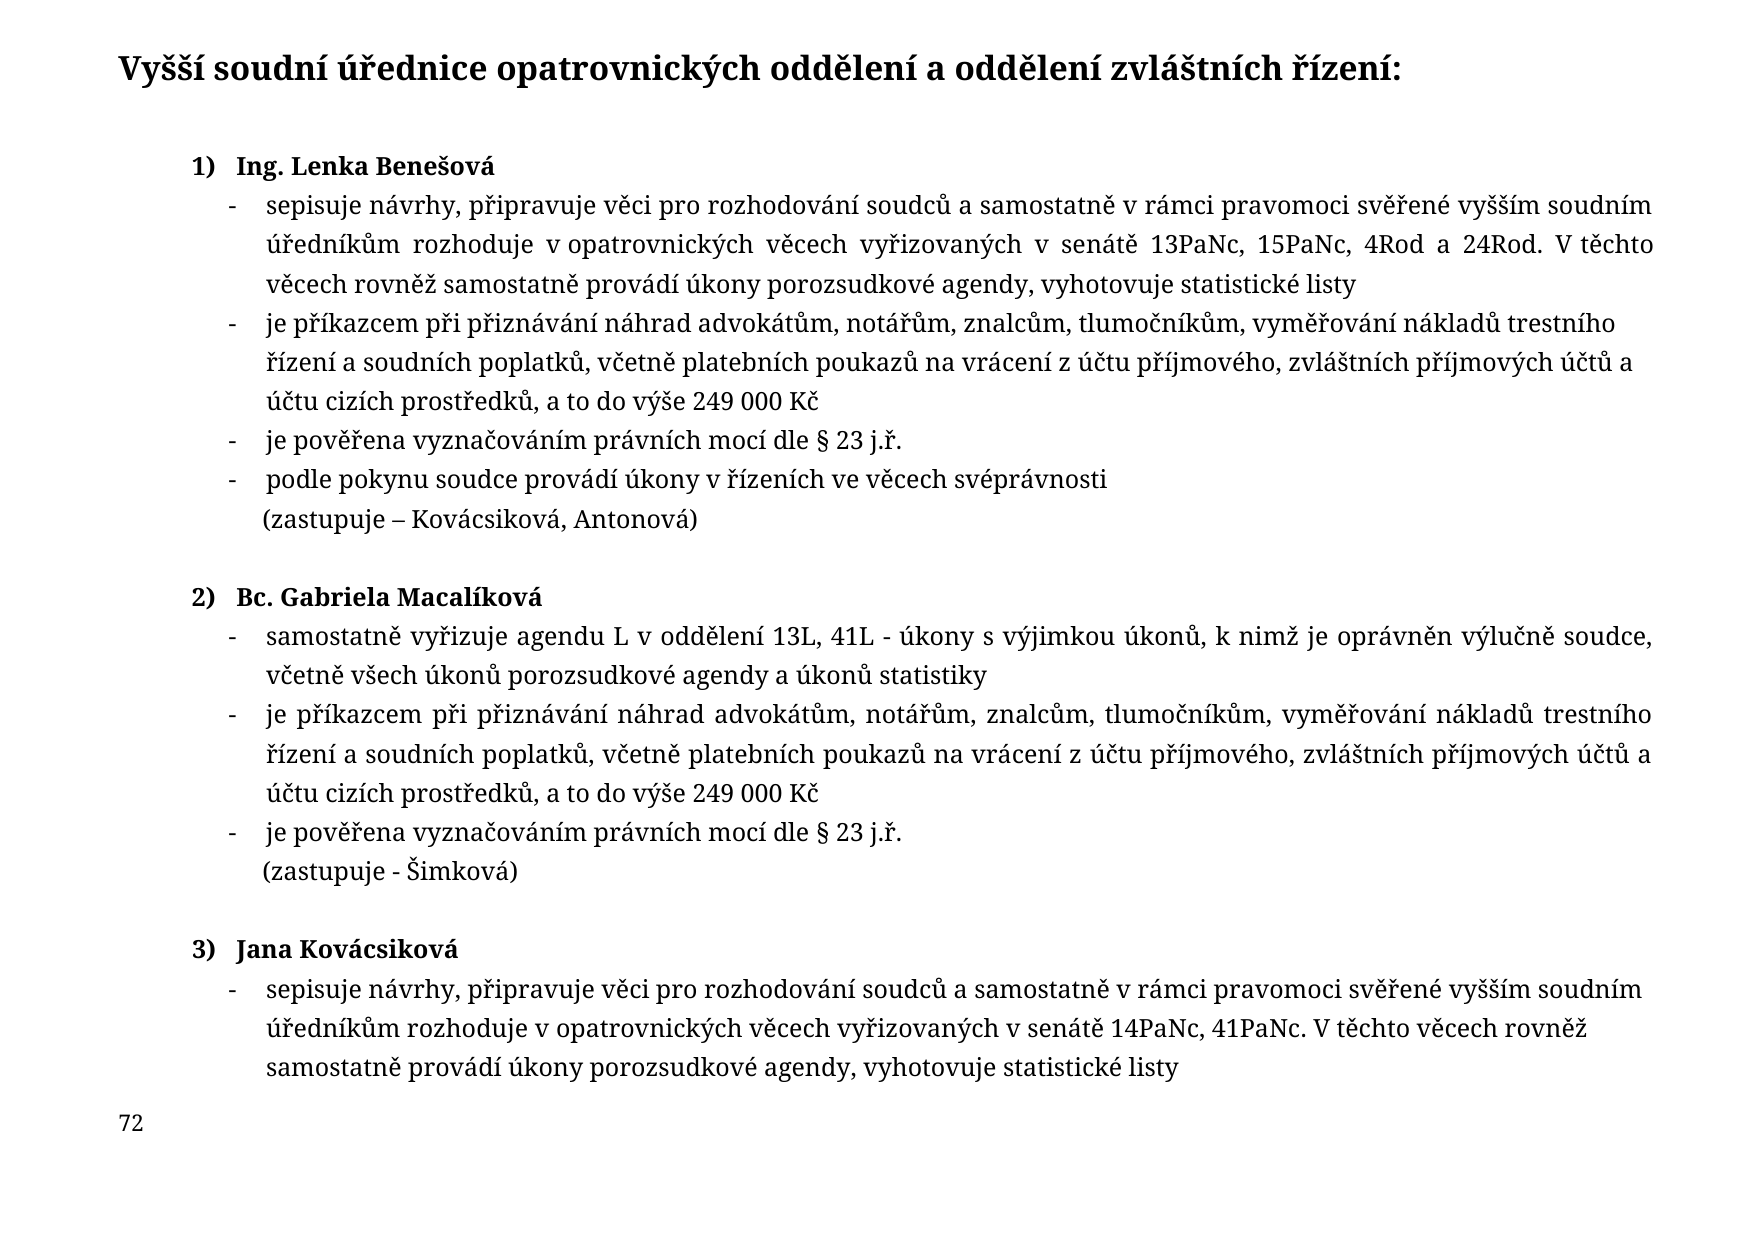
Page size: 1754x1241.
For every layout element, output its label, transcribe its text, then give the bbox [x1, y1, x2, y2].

list sepisuje návrhy, připravuje věci pro rozhodování soudců a samostatně v rámci pravomoci svěřené vyšším soudním úředníkům rozhoduje v opatrovnických věcech vyřizovaných v senátě 13PaNc, 15PaNc, 4Rod a 24Rod. V těchto věcech rovněž samostatně provádí úkony porozsudkové agendy, vyhotovuje statistické listy [228, 188, 1654, 300]
list sepisuje návrhy, připravuje věci pro rozhodování soudců a samostatně v rámci pravomoci svěřené vyšším soudním úředníkům rozhoduje v opatrovnických věcech vyřizovaných v senátě 14PaNc, 41PaNc. V těchto věcech rovněž samostatně provádí úkony porozsudkové agendy, vyhotovuje statistické listy [228, 971, 1654, 1084]
list podle pokynu soudce provádí úkony v řízeních ve věcech svéprávnosti [228, 462, 1654, 496]
list je příkazcem při přiznávání náhrad advokátům, notářům, znalcům, tlumočníkům, vyměřování nákladů trestního řízení a soudních poplatků, včetně platebních poukazů na vrácení z účtu příjmového, zvláštních příjmových účtů a účtu cizích prostředků, a to do výše 249 000 Kč [228, 305, 1654, 418]
list Ing. Lenka Benešová [192, 149, 1654, 183]
list Bc. Gabriela Macalíková [192, 579, 1654, 614]
list je pověřena vyznačováním právních mocí dle § 23 j.ř. [228, 814, 1654, 849]
list je pověřena vyznačováním právních mocí dle § 23 j.ř. [228, 423, 1654, 457]
text (zastupuje - Šimková) [236, 854, 1654, 888]
list samostatně vyřizuje agendu L v oddělení 13L, 41L - úkony s výjimkou úkonů, k nimž je oprávněn výlučně soudce, včetně všech úkonů porozsudkové agendy a úkonů statistiky [228, 619, 1654, 692]
list Jana Kovácsiková [192, 932, 1654, 966]
text (zastupuje – Kovácsiková, Antonová) [118, 501, 1654, 535]
text Vyšší soudní úřednice opatrovnických oddělení a oddělení zvláštních řízení: [118, 44, 1654, 90]
list je příkazcem při přiznávání náhrad advokátům, notářům, znalcům, tlumočníkům, vyměřování nákladů trestního řízení a soudních poplatků, včetně platebních poukazů na vrácení z účtu příjmového, zvláštních příjmových účtů a účtu cizích prostředků, a to do výše 249 000 Kč [228, 697, 1654, 809]
